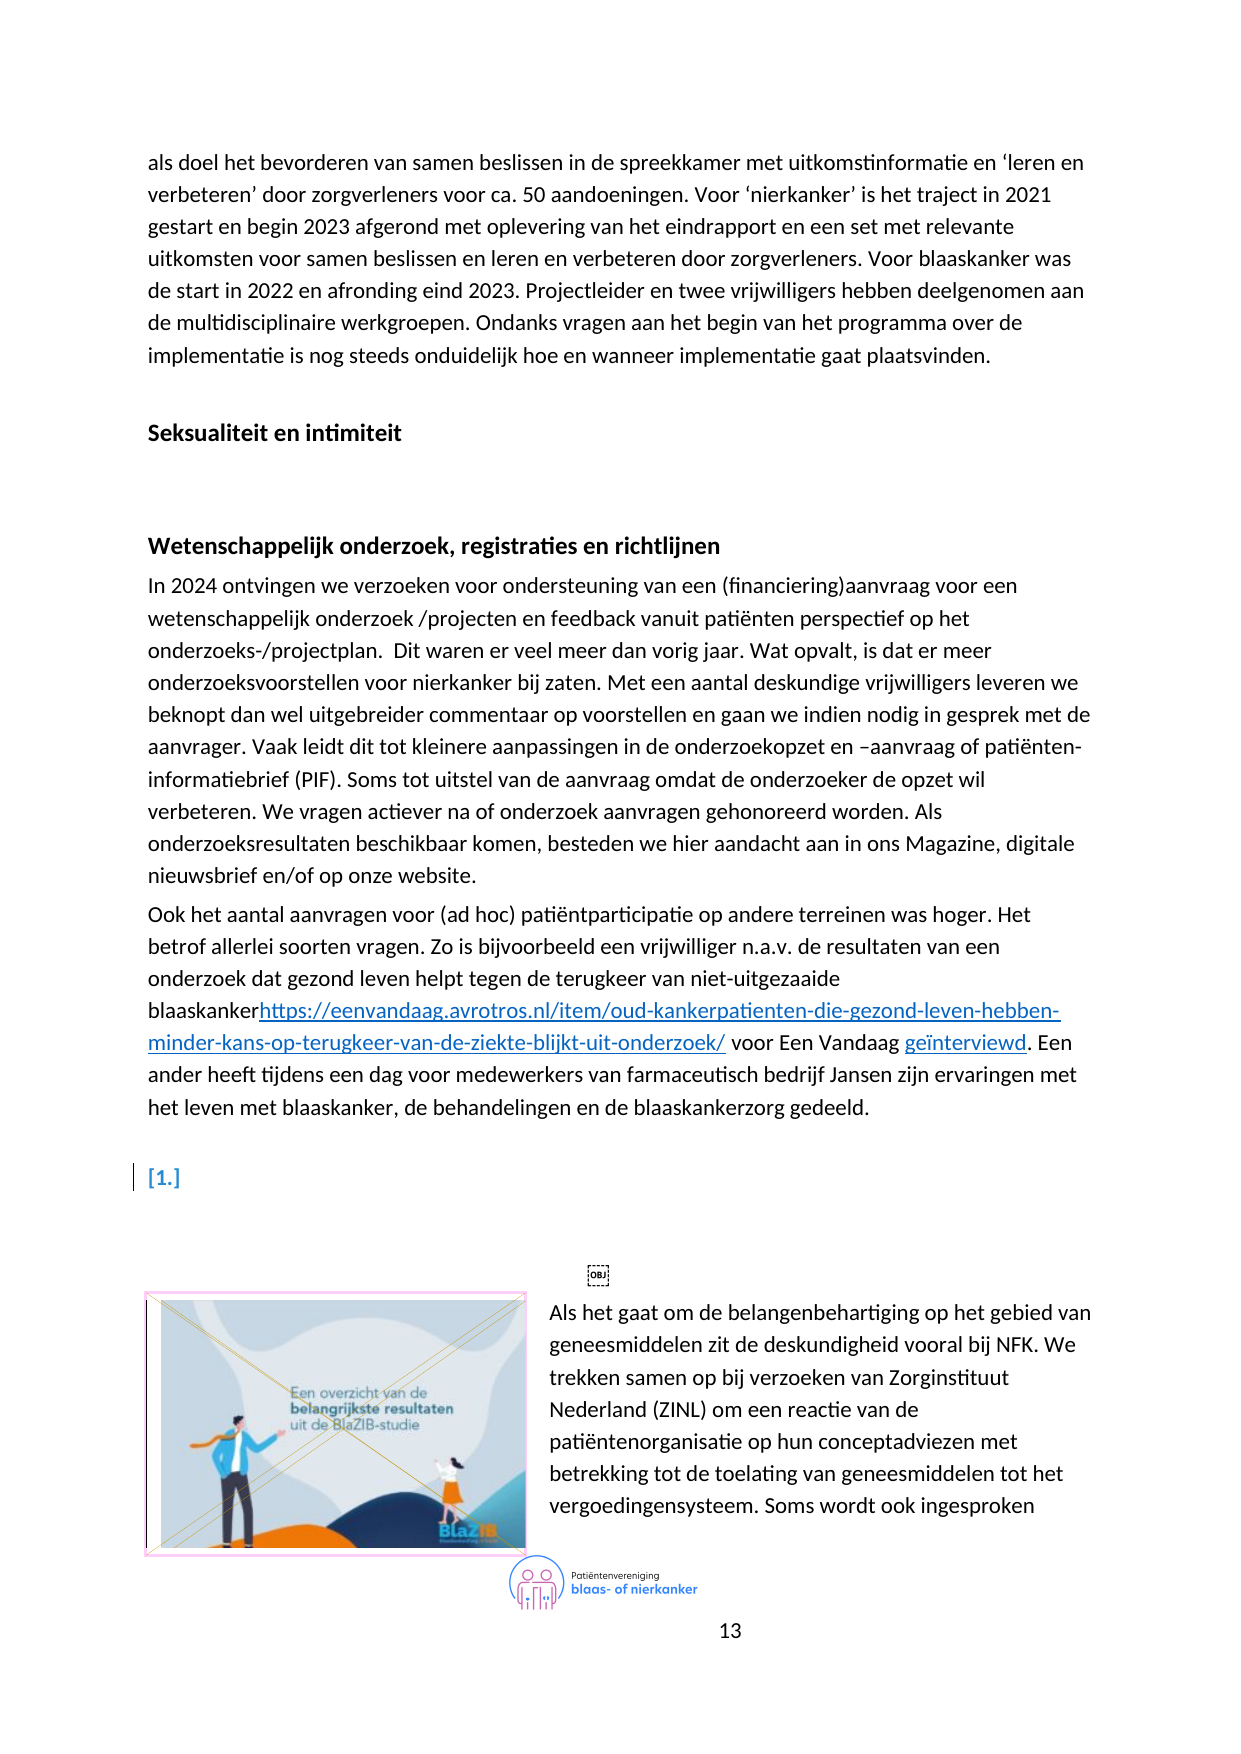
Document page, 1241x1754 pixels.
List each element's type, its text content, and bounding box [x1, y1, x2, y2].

list In 2024 ontvingen we verzoeken voor ondersteuning van een (financiering)aanvraag voor een wetenschappelijk onderzoek /projecten en feedback vanuit patiënten perspectief op het onderzoeks-/projectplan. Dit waren er veel meer dan vorig jaar. Wat opvalt, is dat er meer onderzoeksvoorstellen voor nierkanker bij zaten. Met een aantal deskundige vrijwilligers leveren we beknopt dan wel uitgebreider commentaar op voorstellen en gaan we indien nodig in gesprek met de aanvrager. Vaak leidt dit tot kleinere aanpassingen in de onderzoekopzet en –aanvraag of patiënten-informatiebrief (PIF). Soms tot uitstel van de aanvraag omdat de onderzoeker de opzet wil verbeteren. We vragen actiever na of onderzoek aanvragen gehonoreerd worden. Als onderzoeksresultaten beschikbaar komen, besteden we hier aandacht aan in ons Magazine, digitale nieuwsbrief en/of op onze website. [148, 572, 1093, 889]
list Wetenschappelijk onderzoek, registraties en richtlijnen [148, 498, 1093, 561]
picture [176, 1430, 511, 1548]
picture [498, 1530, 705, 1639]
picture [345, 1302, 526, 1548]
picture [161, 1304, 334, 1543]
text ￼ [148, 1163, 1093, 1288]
picture [338, 1300, 525, 1428]
list Ook het aantal aanvragen voor (ad hoc) patiëntparticipatie op andere terreinen was hoger. Het betrof allerlei soorten vragen. Zo is bijvoorbeeld een vrijwilliger n.a.v. de resultaten van een onderzoek dat gezond leven helpt tegen de terugkeer van niet-uitgezaaide blaaskankerhttps://eenvandaag.avrotros.nl/item/oud-kankerpatienten-die-gezond-leven-hebben-minder-kans-op-terugkeer-van-de-ziekte-blijkt-uit-onderzoek/ voor Een Vandaag geïnterviewd. Een ander heeft tijdens een dag voor medewerkers van farmaceutisch bedrijf Jansen zijn ervaringen met het leven met blaaskanker, de behandelingen en de blaaskankerzorg gedeeld. [148, 900, 1093, 1153]
picture [163, 1300, 513, 1422]
picture [161, 1425, 341, 1548]
list Seksualiteit en intimiteit [148, 418, 1093, 448]
